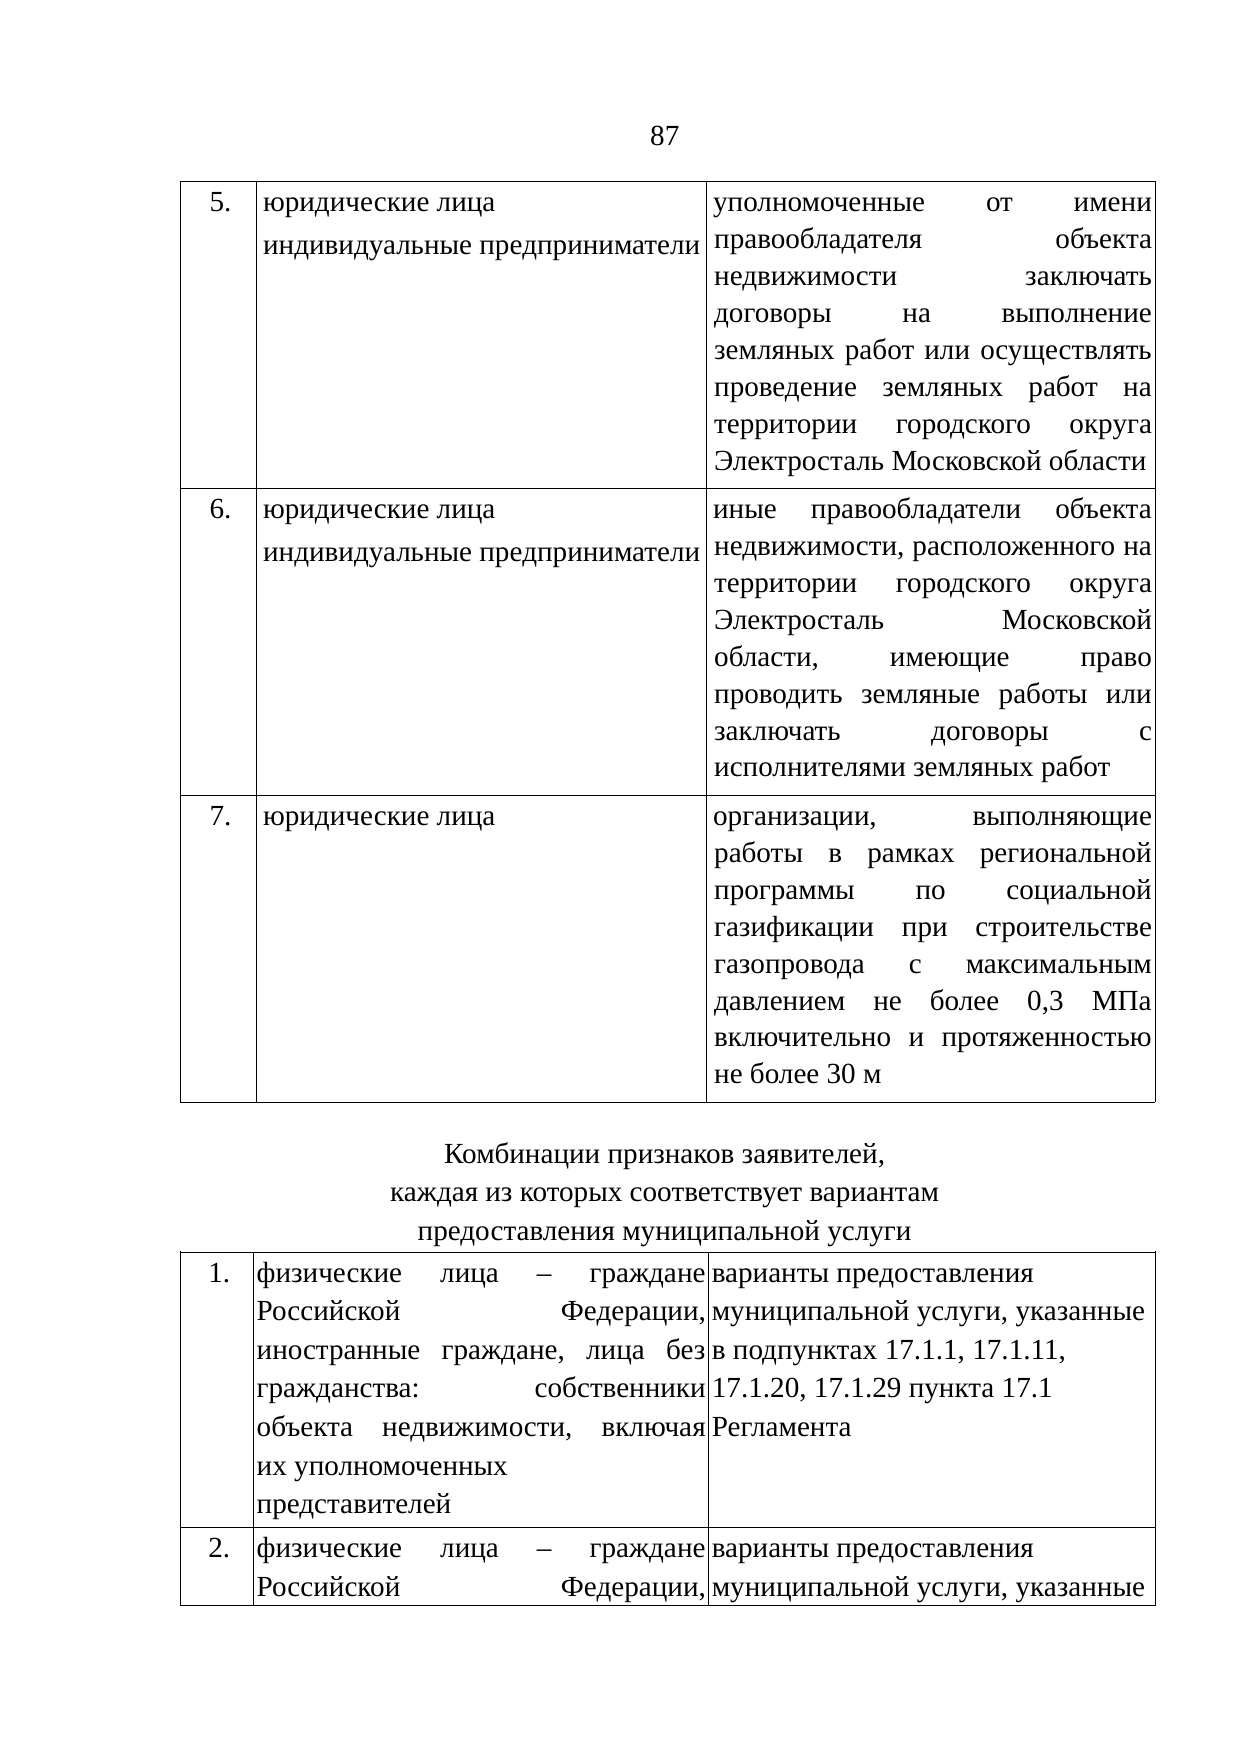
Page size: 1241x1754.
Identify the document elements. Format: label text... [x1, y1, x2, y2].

table_cell юридические лица индивидуальные предприниматели [257, 489, 706, 795]
table_cell уполномоченные от имени правообладателя объекта недвижимости заключать договоры на выполнение земляных работ или осуществлять проведение земляных работ на территории городского округа Электросталь Московской области [707, 182, 1155, 488]
table_cell организации, выполняющие работы в рамках региональной программы по социальной газификации при строительстве газопровода с максимальным давлением не более 0,3 МПа включительно и протяженностью не более 30 м [707, 796, 1155, 1102]
table_header 1. [181, 1253, 253, 1527]
table_cell 7. [181, 796, 256, 1102]
table_header варианты предоставления муниципальной услуги, указанные в подпунктах 17.1.1, 17.1.11, 17.1.20, 17.1.29 пункта 17.1 Регламента [709, 1253, 1155, 1527]
table_cell юридические лица [257, 796, 706, 1102]
table_header физические лица – граждане Российской Федерации, иностранные граждане, лица без гражданства: cобственники объекта недвижимости, включая их уполномоченных представителей [254, 1253, 708, 1527]
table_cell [709, 1528, 1155, 1605]
table_cell 2. [181, 1528, 253, 1605]
text Комбинации признаков заявителей, каждая из которых соответствует вариантам предоставления муниципальной услуги [177, 1136, 1152, 1246]
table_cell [257, 182, 706, 488]
table_cell 6. [181, 489, 256, 795]
table_cell иные правообладатели объекта недвижимости, расположенного на территории городского округа Электросталь Московской области, имеющие право проводить земляные работы или заключать договоры с исполнителями земляных работ [707, 489, 1155, 795]
table_cell 5. [181, 182, 256, 488]
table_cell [254, 1528, 708, 1605]
